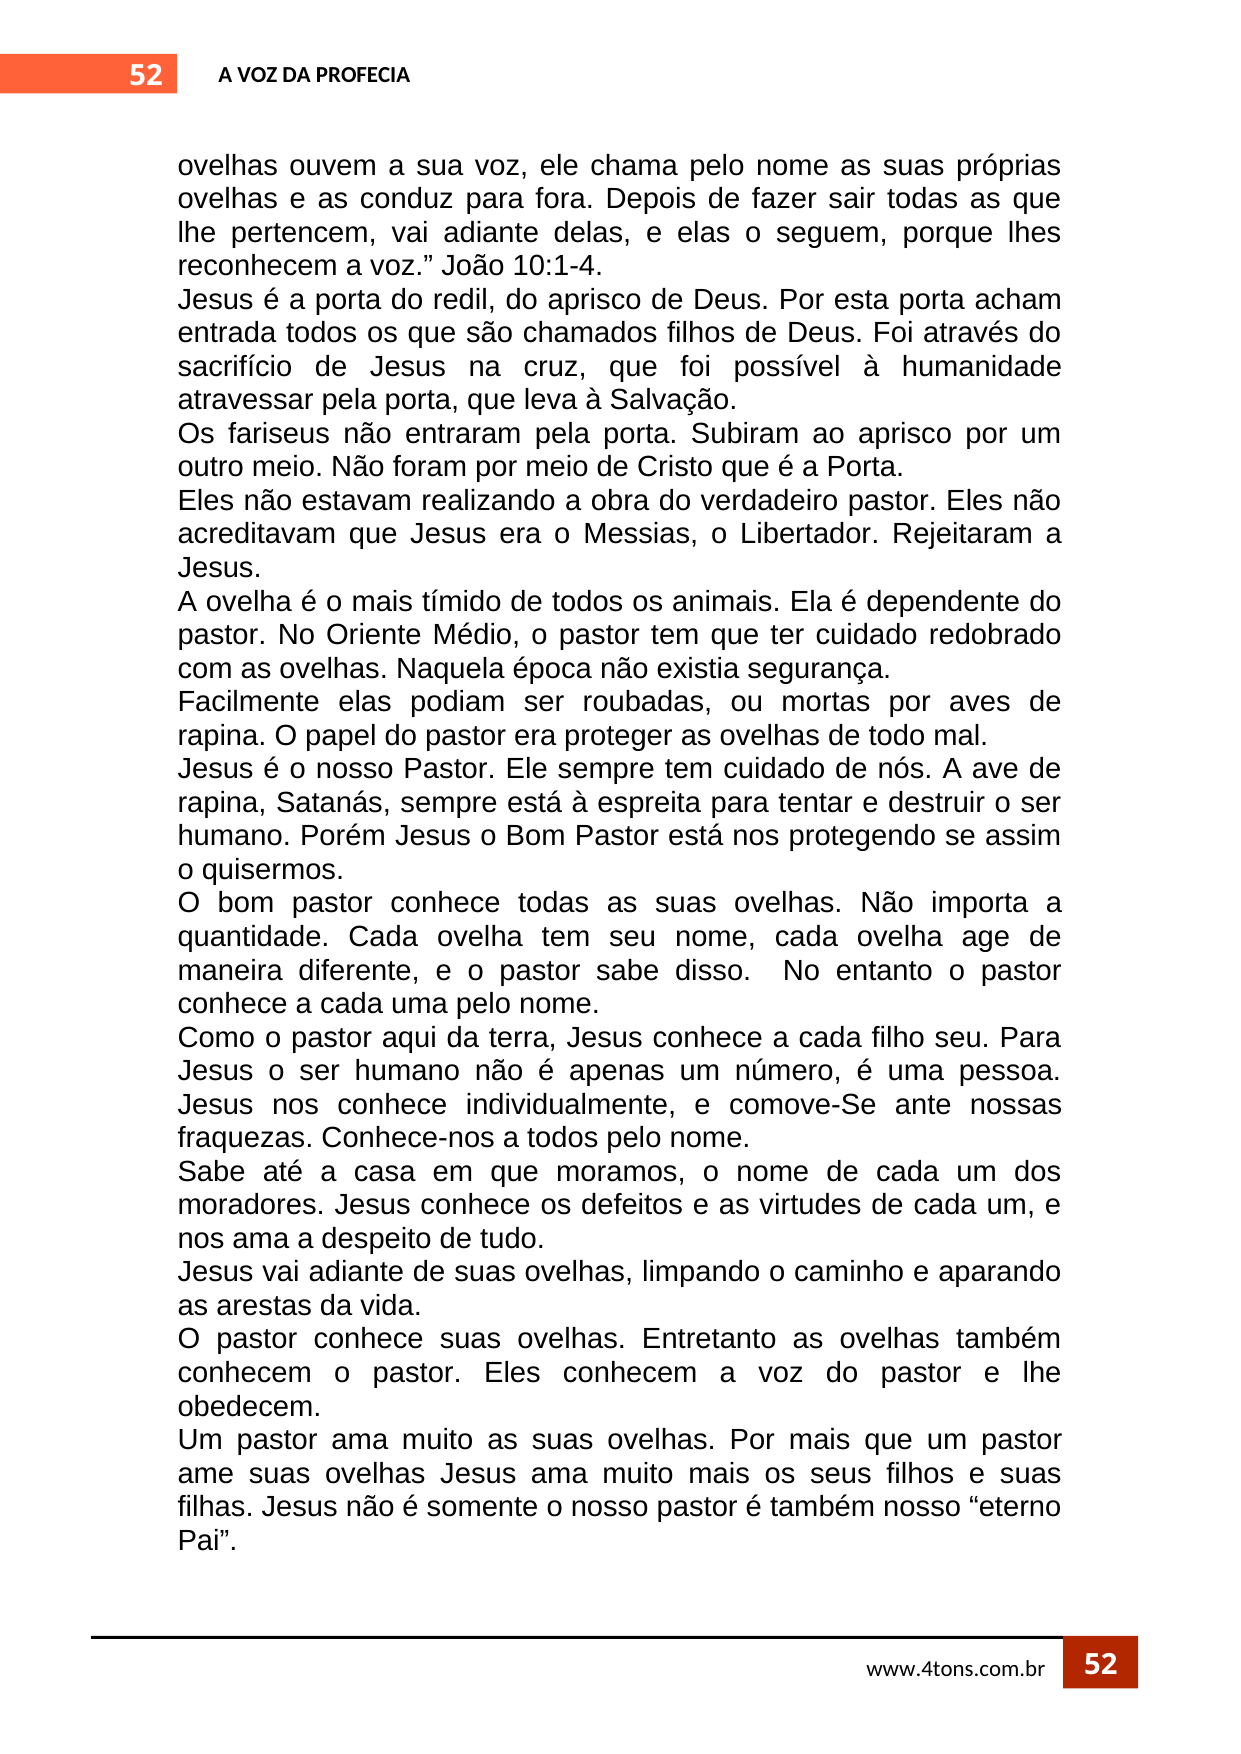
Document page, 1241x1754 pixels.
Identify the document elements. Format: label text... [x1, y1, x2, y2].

text O bom pastor conhece todas as suas ovelhas. Não importa a quantidade. Cada ovelha tem seu nome, cada ovelha age de maneira diferente, e o pastor sabe disso. No entanto o pastor conhece a cada uma pelo nome. [177, 886, 1063, 1020]
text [177, 148, 1063, 282]
text Eles não estavam realizando a obra do verdadeiro pastor. Eles não acreditavam que Jesus era o Messias, o Libertador. Rejeitaram a Jesus. [177, 483, 1063, 584]
text Os fariseus não entraram pela porta. Subiram ao aprisco por um outro meio. Não foram por meio de Cristo que é a Porta. [177, 416, 1063, 483]
text Facilmente elas podiam ser roubadas, ou mortas por aves de rapina. O papel do pastor era proteger as ovelhas de todo mal. [177, 684, 1063, 751]
text Sabe até a casa em que moramos, o nome de cada um dos moradores. Jesus conhece os defeitos e as virtudes de cada um, e nos ama a despeito de tudo. [177, 1154, 1063, 1254]
text Jesus vai adiante de suas ovelhas, limpando o caminho e aparando as arestas da vida. [177, 1254, 1063, 1322]
text Como o pastor aqui da terra, Jesus conhece a cada filho seu. Para Jesus o ser humano não é apenas um número, é uma pessoa. Jesus nos conhece individualmente, e comove-Se ante nossas fraquezas. Conhece-nos a todos pelo nome. [177, 1020, 1063, 1154]
text Um pastor ama muito as suas ovelhas. Por mais que um pastor ame suas ovelhas Jesus ama muito mais os seus filhos e suas filhas. Jesus não é somente o nosso pastor é também nosso “eterno Pai”. [177, 1422, 1063, 1556]
text A ovelha é o mais tímido de todos os animais. Ela é dependente do pastor. No Oriente Médio, o pastor tem que ter cuidado redobrado com as ovelhas. Naquela época não existia segurança. [177, 584, 1063, 684]
text Jesus é o nosso Pastor. Ele sempre tem cuidado de nós. A ave de rapina, Satanás, sempre está à espreita para tentar e destruir o ser humano. Porém Jesus o Bom Pastor está nos protegendo se assim o quisermos. [177, 751, 1063, 886]
text Jesus é a porta do redil, do aprisco de Deus. Por esta porta acham entrada todos os que são chamados filhos de Deus. Foi através do sacrifício de Jesus na cruz, que foi possível à humanidade atravessar pela porta, que leva à Salvação. [177, 282, 1063, 416]
text O pastor conhece suas ovelhas. Entretanto as ovelhas também conhecem o pastor. Eles conhecem a voz do pastor e lhe obedecem. [177, 1322, 1063, 1422]
